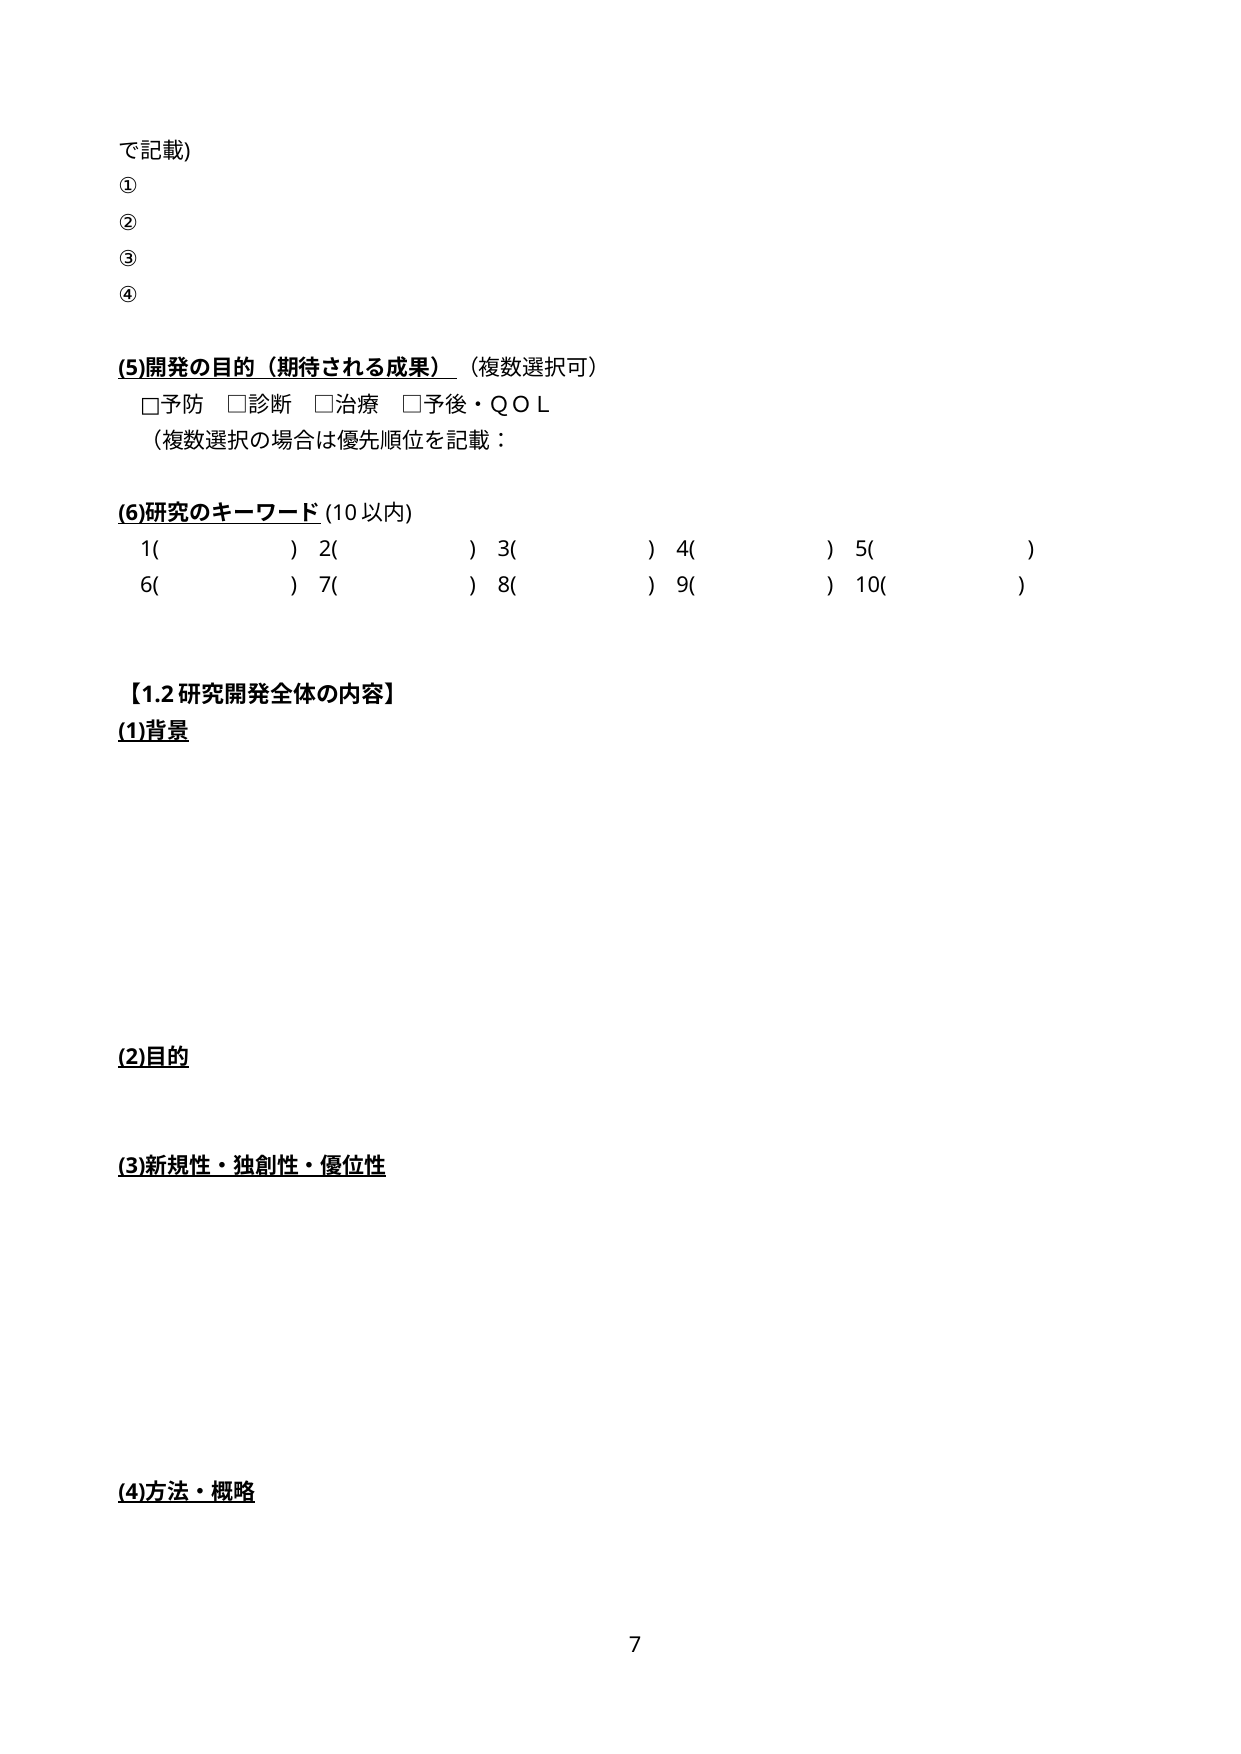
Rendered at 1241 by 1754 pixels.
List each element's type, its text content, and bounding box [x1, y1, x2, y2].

text (1)背景 [118, 711, 1152, 747]
text (6)研究のキーワード (10以内) [118, 493, 1152, 529]
text （複数選択の場合は優先順位を記載： [118, 421, 1152, 457]
text 6( ) 7( ) 8( ) 9( ) 10( ) [140, 566, 1152, 602]
text ② [118, 203, 1152, 239]
text □予防 □診断 □治療 □予後・ＱＯＬ [140, 384, 1152, 421]
text ① [118, 167, 1152, 203]
text ④ [118, 276, 1152, 312]
text (4)方法・概略 [118, 1472, 1152, 1508]
text (3)新規性・独創性・優位性 [118, 1146, 1152, 1182]
text ③ [118, 239, 1152, 276]
text (2)目的 [118, 1037, 1152, 1073]
text (5)開発の目的（期待される成果） （複数選択可） [118, 348, 1152, 384]
text 【1.2研究開発全体の内容】 [118, 674, 1152, 711]
text 1( ) 2( ) 3( ) 4( ) 5( ) [140, 529, 1152, 566]
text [118, 131, 1152, 167]
